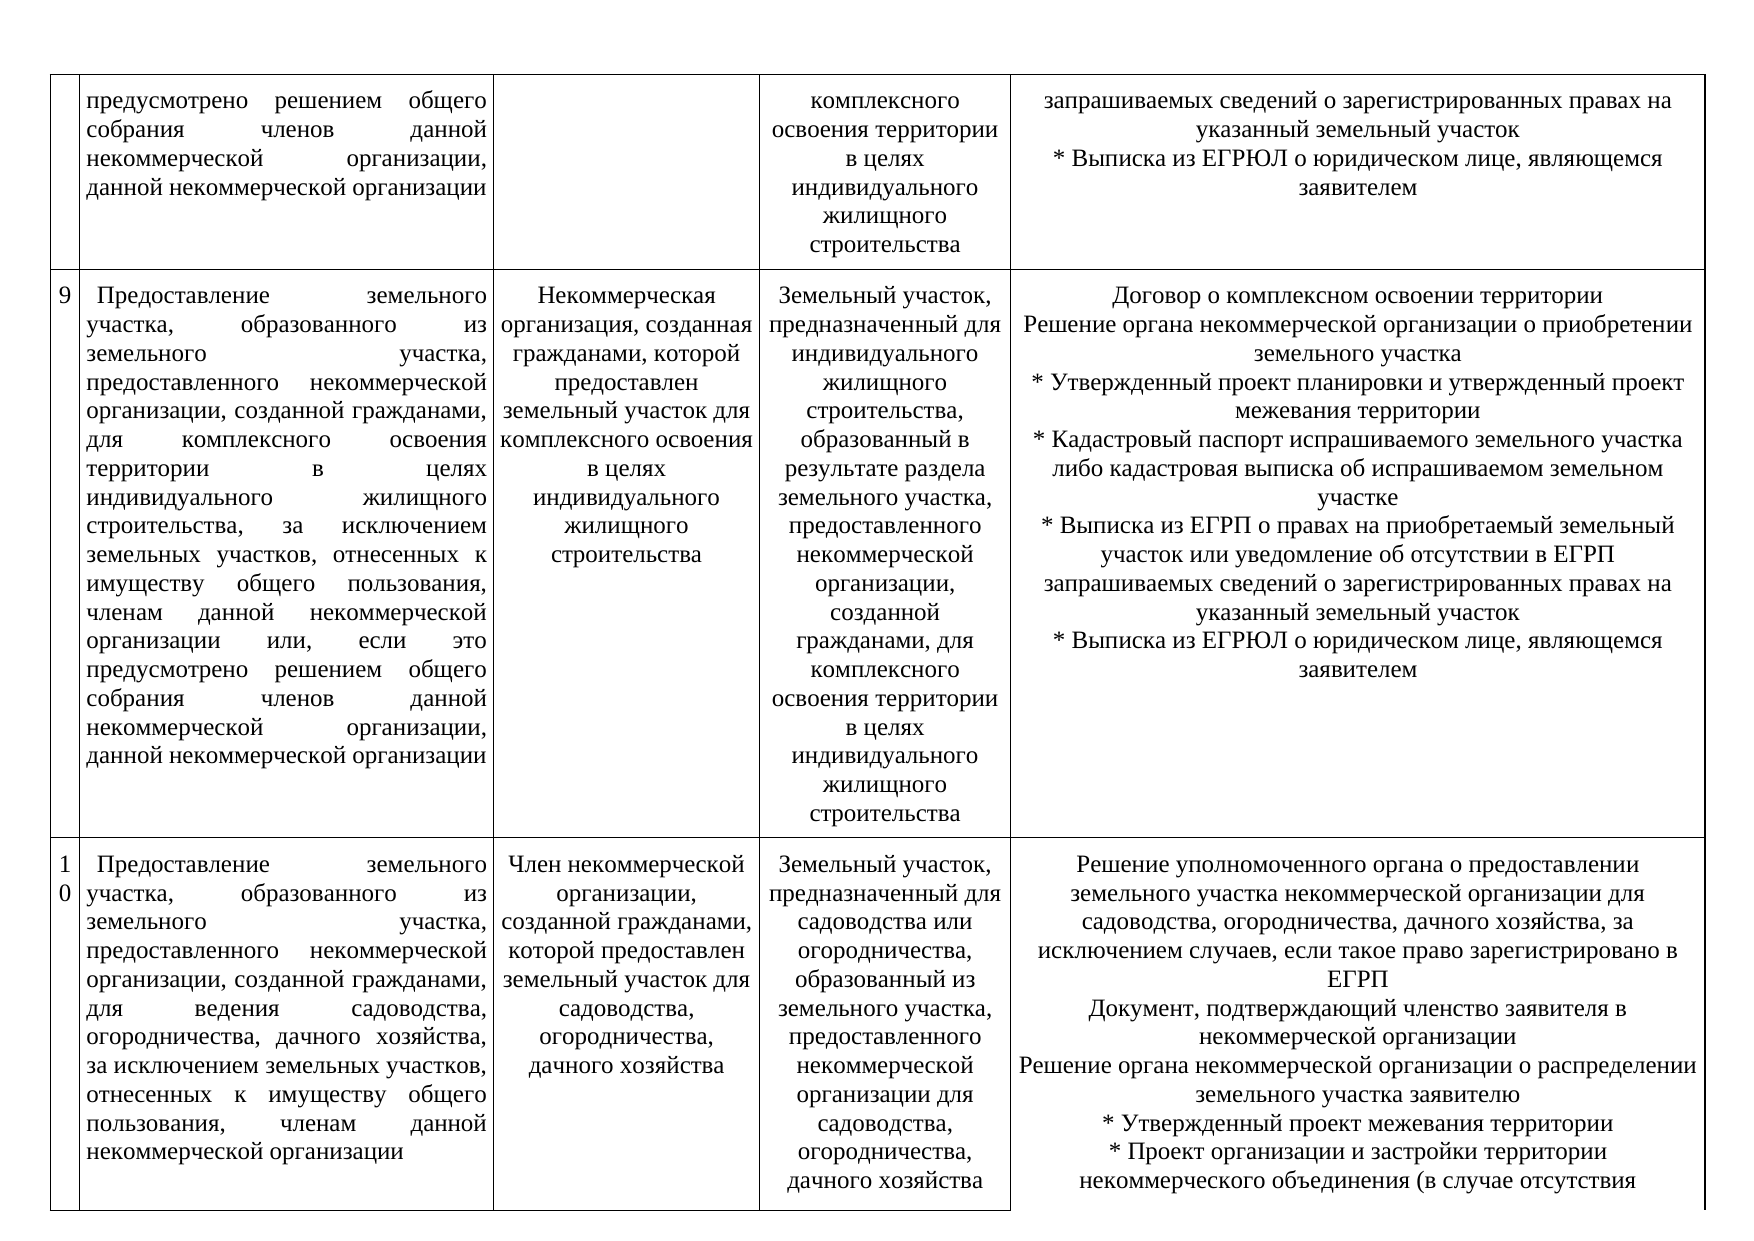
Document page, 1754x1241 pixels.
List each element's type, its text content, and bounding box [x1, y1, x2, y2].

table_cell 10 [51, 838, 79, 1209]
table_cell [80, 838, 493, 1209]
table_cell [494, 75, 759, 269]
table_cell Некоммерческая организация, созданная гражданами, которой предоставлен земельный участок для комплексного освоения в целях индивидуального жилищного строительства [494, 270, 759, 837]
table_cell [494, 838, 759, 1209]
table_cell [760, 75, 1010, 269]
table_cell Договор о комплексном освоении территории Решение органа некоммерческой организации о приобретении земельного участка * Утвержденный проект планировки и утвержденный проект межевания территории * Кадастровый паспорт испрашиваемого земельного участка либо кадастровая выписка об испрашиваемом земельном участке * Выписка из ЕГРП о правах на приобретаемый земельный участок или уведомление об отсутствии в ЕГРП запрашиваемых сведений о зарегистрированных правах на указанный земельный участок * Выписка из ЕГРЮЛ о юридическом лице, являющемся заявителем [1011, 270, 1704, 837]
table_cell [1011, 75, 1704, 269]
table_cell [80, 75, 493, 269]
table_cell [760, 838, 1010, 1209]
table_cell 9 [51, 270, 79, 837]
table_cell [1011, 838, 1704, 1209]
table_cell 8 [51, 75, 79, 269]
